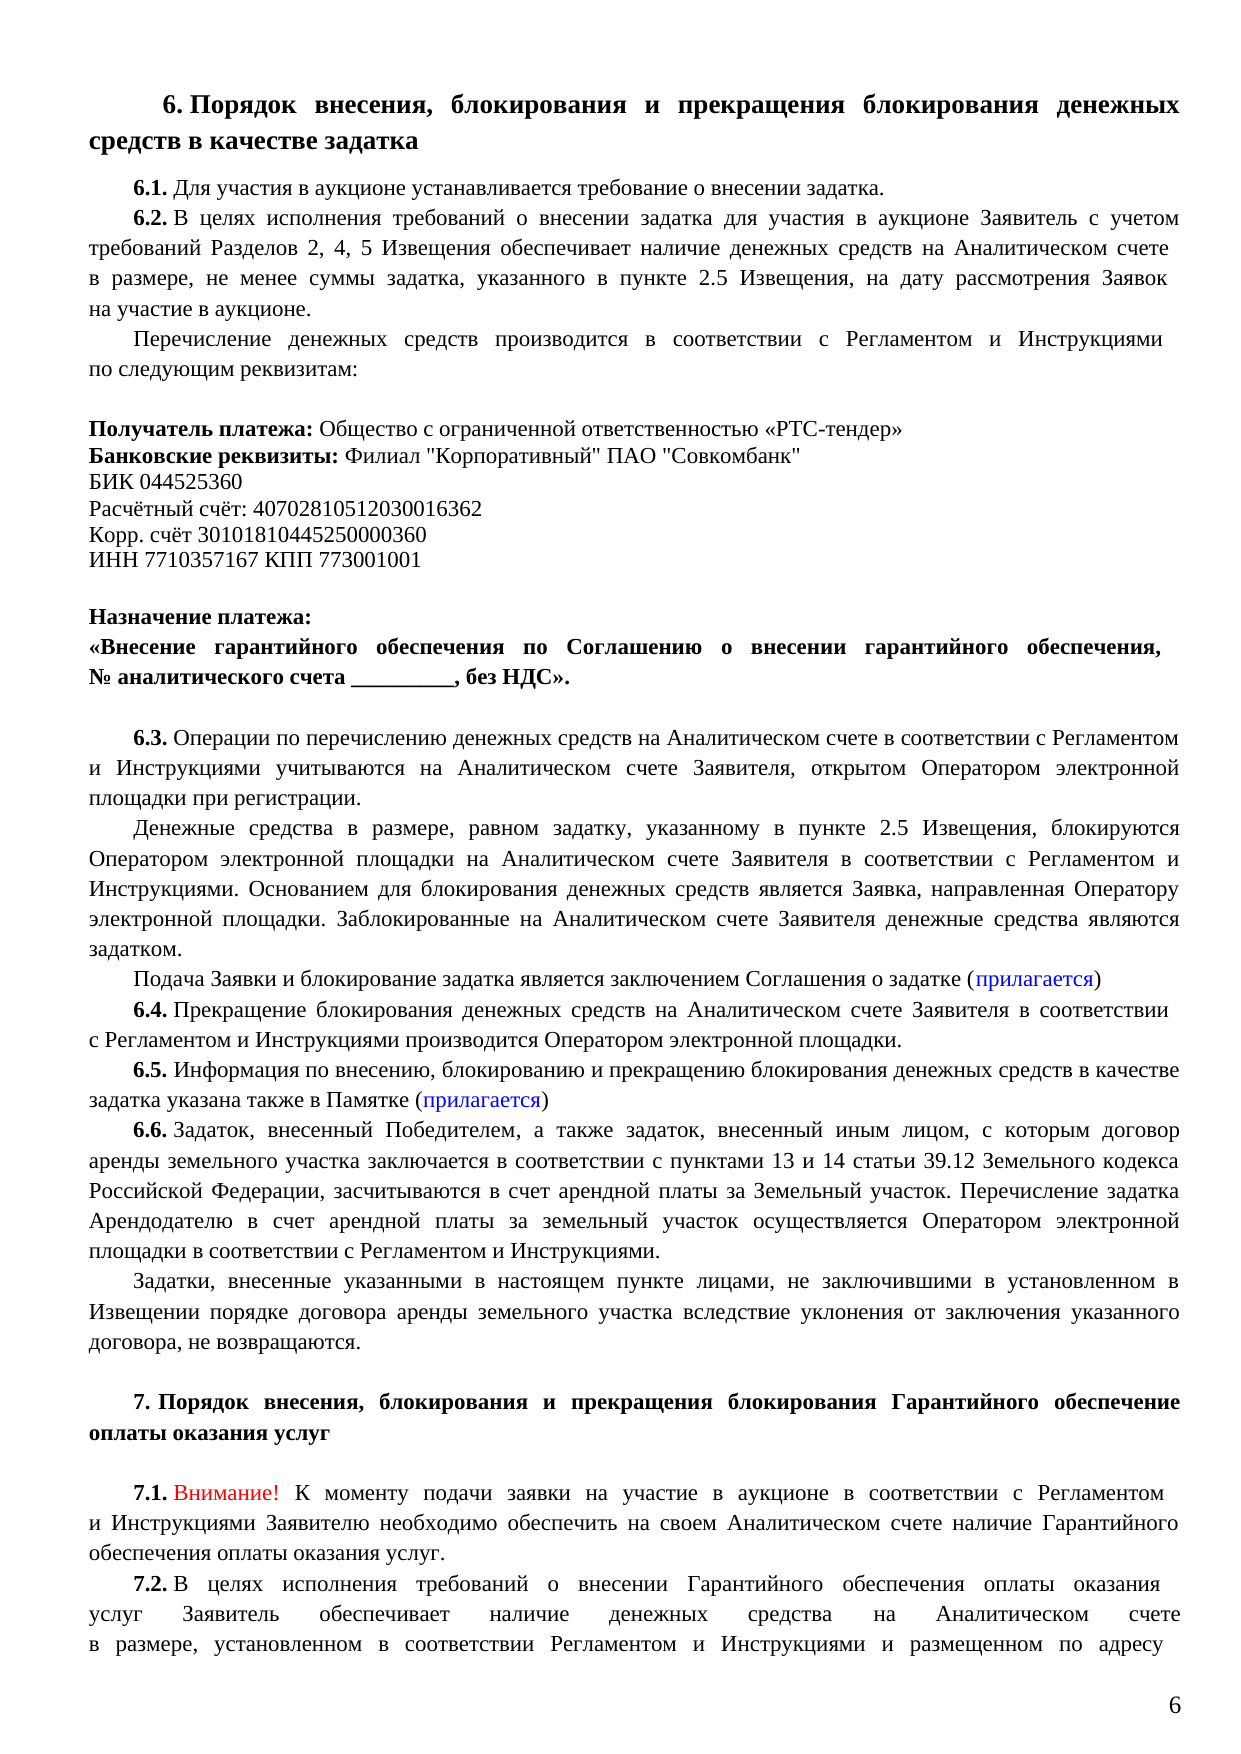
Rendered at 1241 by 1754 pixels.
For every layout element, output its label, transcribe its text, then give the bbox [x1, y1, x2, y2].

text 6.2. В целях исполнения требований о внесении задатка для участия в аукционе Заявитель с учетом требований Разделов 2, 4, 5 Извещения обеспечивает наличие денежных средств на Аналитическом счете в размере, не менее суммы задатка, указанного в пункте 2.5 Извещения, на дату рассмотрения Заявок на участие в аукционе. [89, 204, 1181, 321]
text 7. Порядок внесения, блокирования и прекращения блокирования Гарантийного обеспечение оплаты оказания услуг [89, 1388, 1181, 1445]
text Перечисление денежных средств производится в соответствии с Регламентом и Инструкциями по следующим реквизитам: [89, 325, 1181, 381]
text Корр. счёт 30101810445250000360 [89, 521, 1181, 547]
text Задатки, внесенные указанными в настоящем пункте лицами, не заключившими в установленном в Извещении порядке договора аренды земельного участка вследствие уклонения от заключения указанного договора, не возвращаются. [89, 1268, 1181, 1354]
text Получатель платежа: Общество с ограниченной ответственностью «РТС-тендер» [89, 416, 1181, 442]
text Расчётный счёт: 40702810512030016362 [89, 494, 1181, 521]
text ИНН 7710357167 КПП 773001001 [89, 547, 1181, 573]
text 6.4. Прекращение блокирования денежных средств на Аналитическом счете Заявителя в соответствии с Регламентом и Инструкциями производится Оператором электронной площадки. [89, 996, 1181, 1052]
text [89, 1570, 1181, 1656]
text 6. Порядок внесения, блокирования и прекращения блокирования денежных средств в качестве задатка [89, 89, 1181, 156]
text Денежные средства в размере, равном задатку, указанному в пункте 2.5 Извещения, блокируются Оператором электронной площадки на Аналитическом счете Заявителя в соответствии с Регламентом и Инструкциями. Основанием для блокирования денежных средств является Заявка, направленная Оператору электронной площадки. Заблокированные на Аналитическом счете Заявителя денежные средства являются задатком. [89, 814, 1181, 962]
text Банковские реквизиты: Филиал "Корпоративный" ПАО "Совкомбанк" [89, 442, 1181, 468]
text «Внесение гарантийного обеспечения по Соглашению о внесении гарантийного обеспечения, № аналитического счета _________, без НДС». [89, 633, 1181, 690]
text 7.1. Внимание! К моменту подачи заявки на участие в аукционе в соответствии с Регламентом и Инструкциями Заявителю необходимо обеспечить на своем Аналитическом счете наличие Гарантийного обеспечения оплаты оказания услуг. [89, 1479, 1181, 1566]
text 6.3. Операции по перечислению денежных средств на Аналитическом счете в соответствии с Регламентом и Инструкциями учитываются на Аналитическом счете Заявителя, открытом Оператором электронной площадки при регистрации. [89, 724, 1181, 811]
text Подача Заявки и блокирование задатка является заключением Соглашения о задатке (прилагается) [89, 966, 1181, 992]
text Назначение платежа: [89, 603, 1181, 629]
text 6.6. Задаток, внесенный Победителем, а также задаток, внесенный иным лицом, с которым договор аренды земельного участка заключается в соответствии с пунктами 13 и 14 статьи 39.12 Земельного кодекса Российской Федерации, засчитываются в счет арендной платы за Земельный участок. Перечисление задатка Арендодателю в счет арендной платы за земельный участок осуществляется Оператором электронной площадки в соответствии с Регламентом и Инструкциями. [89, 1117, 1181, 1264]
text БИК 044525360 [89, 468, 1181, 494]
text 6.5. Информация по внесению, блокированию и прекращению блокирования денежных средств в качестве задатка указана также в Памятке (прилагается) [89, 1056, 1181, 1113]
text 6.1. Для участия в аукционе устанавливается требование о внесении задатка. [89, 174, 1181, 200]
